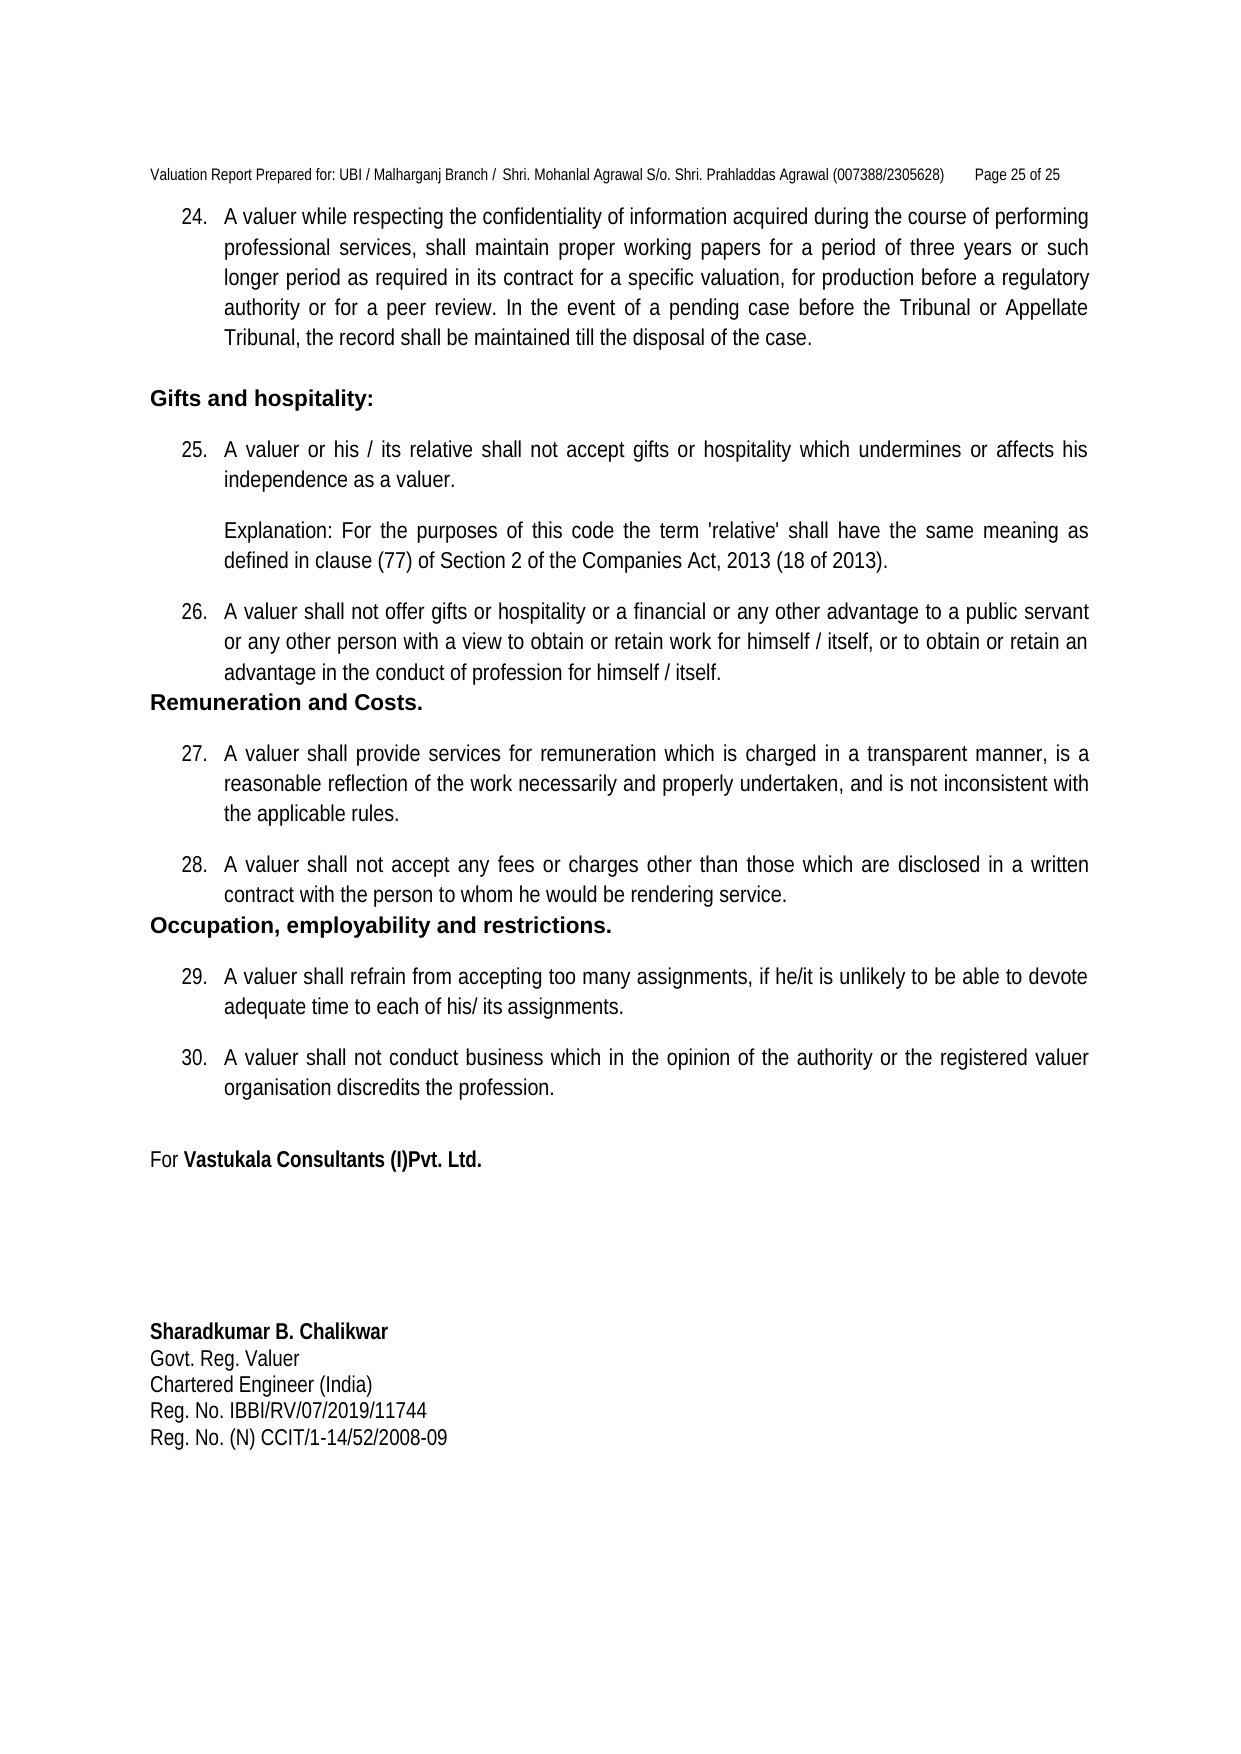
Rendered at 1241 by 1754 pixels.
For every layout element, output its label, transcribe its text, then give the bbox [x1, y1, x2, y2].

list A valuer shall provide services for remuneration which is charged in a transparent manner, is a reasonable reflection of the work necessarily and properly undertaken, and is not inconsistent with the applicable rules. [194, 740, 1090, 827]
list A valuer while respecting the confidentiality of information acquired during the course of performing professional services, shall maintain proper working papers for a period of three years or such longer period as required in its contract for a specific valuation, for production before a regulatory authority or for a peer review. In the event of a pending case before the Tribunal or Appellate Tribunal, the record shall be maintained till the disposal of the case. [194, 203, 1090, 351]
text Sharadkumar B. Chalikwar [150, 1318, 1090, 1344]
list A valuer shall not offer gifts or hospitality or a financial or any other advantage to a public servant or any other person with a view to obtain or retain work for himself / itself, or to obtain or retain an advantage in the conduct of profession for himself / itself. [194, 598, 1090, 685]
text Remuneration and Costs. [150, 689, 1090, 715]
text Explanation: For the purposes of this code the term 'relative' shall have the same meaning as defined in clause (77) of Section 2 of the Companies Act, 2013 (18 of 2013). [224, 517, 1090, 573]
text Reg. No. (N) CCIT/1-14/52/2008-09 [150, 1424, 1090, 1450]
text Occupation, employability and restrictions. [150, 912, 1090, 938]
text Govt. Reg. Valuer [150, 1344, 1090, 1371]
list A valuer shall refrain from accepting too many assignments, if he/it is unlikely to be able to devote adequate time to each of his/ its assignments. [194, 963, 1090, 1019]
list A valuer shall not accept any fees or charges other than those which are disclosed in a written contract with the person to whom he would be rendering service. [194, 851, 1090, 908]
text For Vastukala Consultants (I)Pvt. Ltd. [150, 1146, 1090, 1172]
text Reg. No. IBBI/RV/07/2019/11744 [150, 1397, 1090, 1424]
text Gifts and hospitality: [150, 384, 1090, 411]
text Chartered Engineer (India) [150, 1371, 1090, 1397]
list A valuer or his / its relative shall not accept gifts or hospitality which undermines or affects his independence as a valuer. [194, 436, 1090, 492]
list A valuer shall not conduct business which in the opinion of the authority or the registered valuer organisation discredits the profession. [194, 1044, 1090, 1101]
